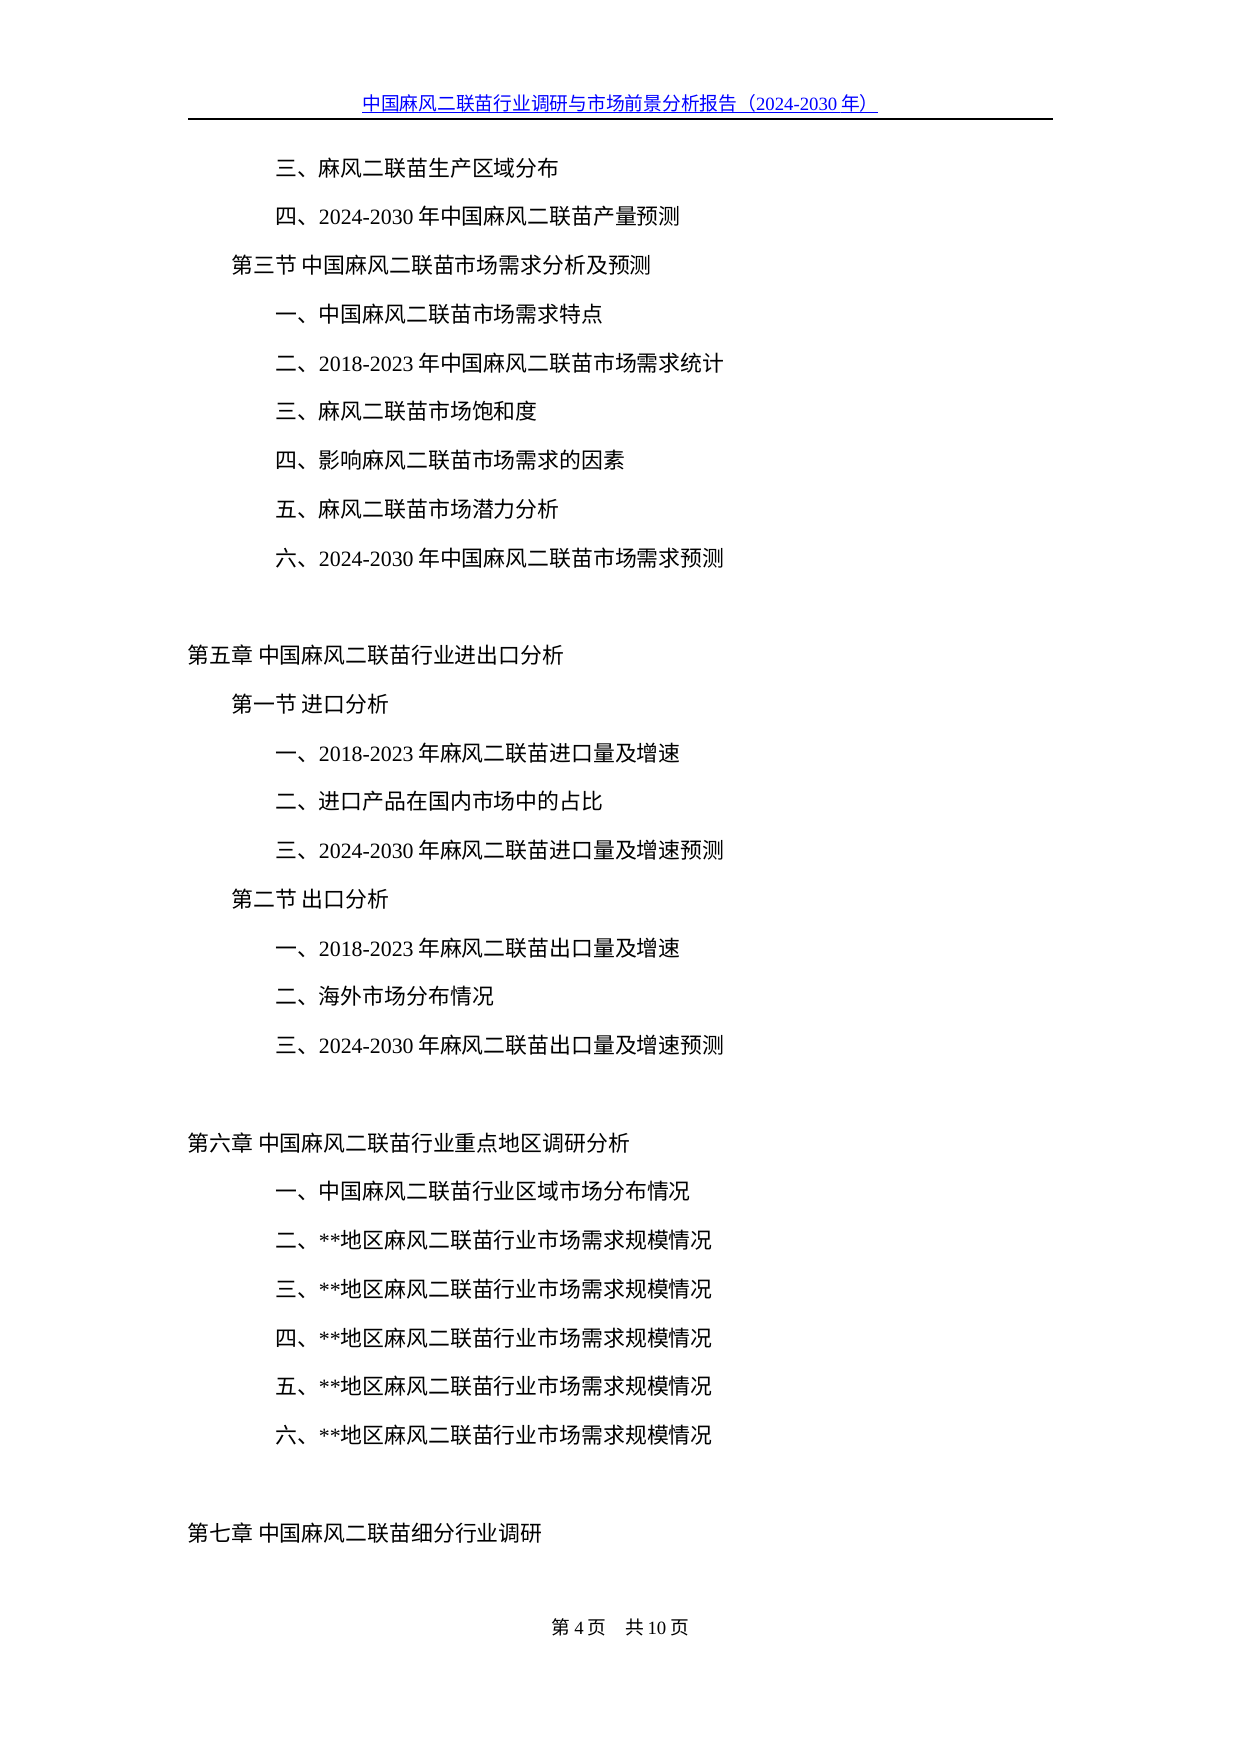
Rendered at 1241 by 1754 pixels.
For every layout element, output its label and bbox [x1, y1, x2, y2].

text [187, 150, 1053, 1548]
